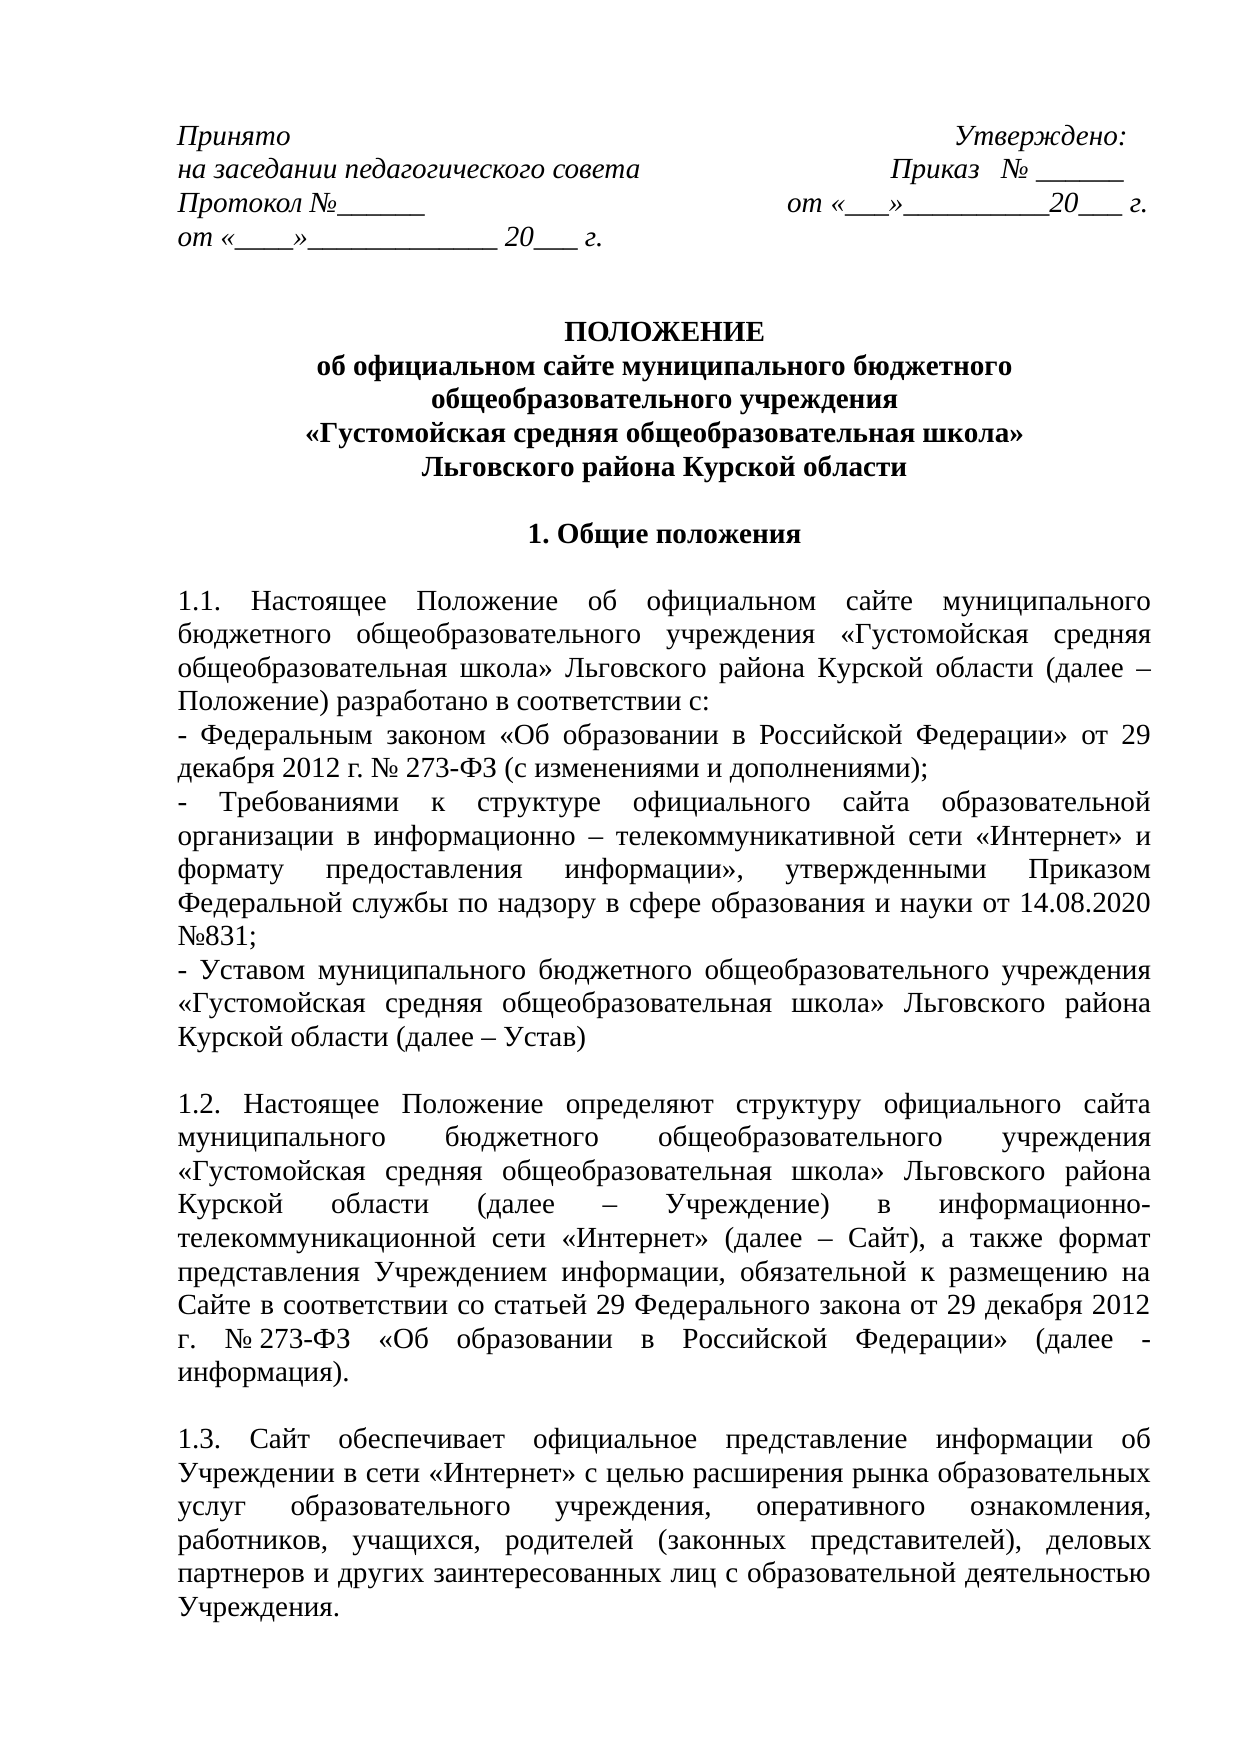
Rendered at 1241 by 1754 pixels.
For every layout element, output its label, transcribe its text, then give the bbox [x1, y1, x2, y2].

text об официальном сайте муниципального бюджетного общеобразовательного учреждения [177, 348, 1152, 415]
text Принято Утверждено: [133, 118, 1152, 152]
text «Густомойская средняя общеобразовательная школа» [177, 415, 1152, 449]
text 1.2. Настоящее Положение определяют структуру официального сайта муниципального бюджетного общеобразовательного учреждения «Густомойская средняя общеобразовательная школа» Льговского района Курской области (далее – Учреждение) в информационно-телекоммуникационной сети «Интернет» (далее – Сайт), а также формат представления Учреждением информации, обязательной к размещению на Сайте в соответствии со статьей 29 Федерального закона от 29 декабря 2012 г. № 273-ФЗ «Об образовании в Российской Федерации» (далее - информация). [177, 1086, 1152, 1388]
text на заседании педагогического совета Приказ № ______ [177, 152, 1152, 185]
text - Уставом муниципального бюджетного общеобразовательного учреждения «Густомойская средняя общеобразовательная школа» Льговского района Курской области (далее – Устав) [177, 952, 1152, 1052]
text - Федеральным законом «Об образовании в Российской Федерации» от 29 декабря 2012 г. № 273-ФЗ (с изменениями и дополнениями); [177, 717, 1152, 784]
text Льговского района Курской области [177, 449, 1152, 482]
text ПОЛОЖЕНИЕ [177, 314, 1152, 348]
text - Требованиями к структуре официального сайта образовательной организации в информационно – телекоммуникативной сети «Интернет» и формату предоставления информации», утвержденными Приказом Федеральной службы по надзору в сфере образования и науки от 14.08.2020 №831; [177, 784, 1152, 952]
text 1. Общие положения [177, 516, 1152, 549]
text Протокол №______ от «___»__________20___ г. от «____»_____________ 20___ г. [177, 185, 1152, 252]
text 1.1. Настоящее Положение об официальном сайте муниципального бюджетного общеобразовательного учреждения «Густомойская средняя общеобразовательная школа» Льговского района Курской области (далее – Положение) разработано в соответствии с: [177, 583, 1152, 717]
text 1.3. Сайт обеспечивает официальное представление информации об Учреждении в сети «Интернет» с целью расширения рынка образовательных услуг образовательного учреждения, оперативного ознакомления, работников, учащихся, родителей (законных представителей), деловых партнеров и других заинтересованных лиц с образовательной деятельностью Учреждения. [177, 1421, 1152, 1623]
